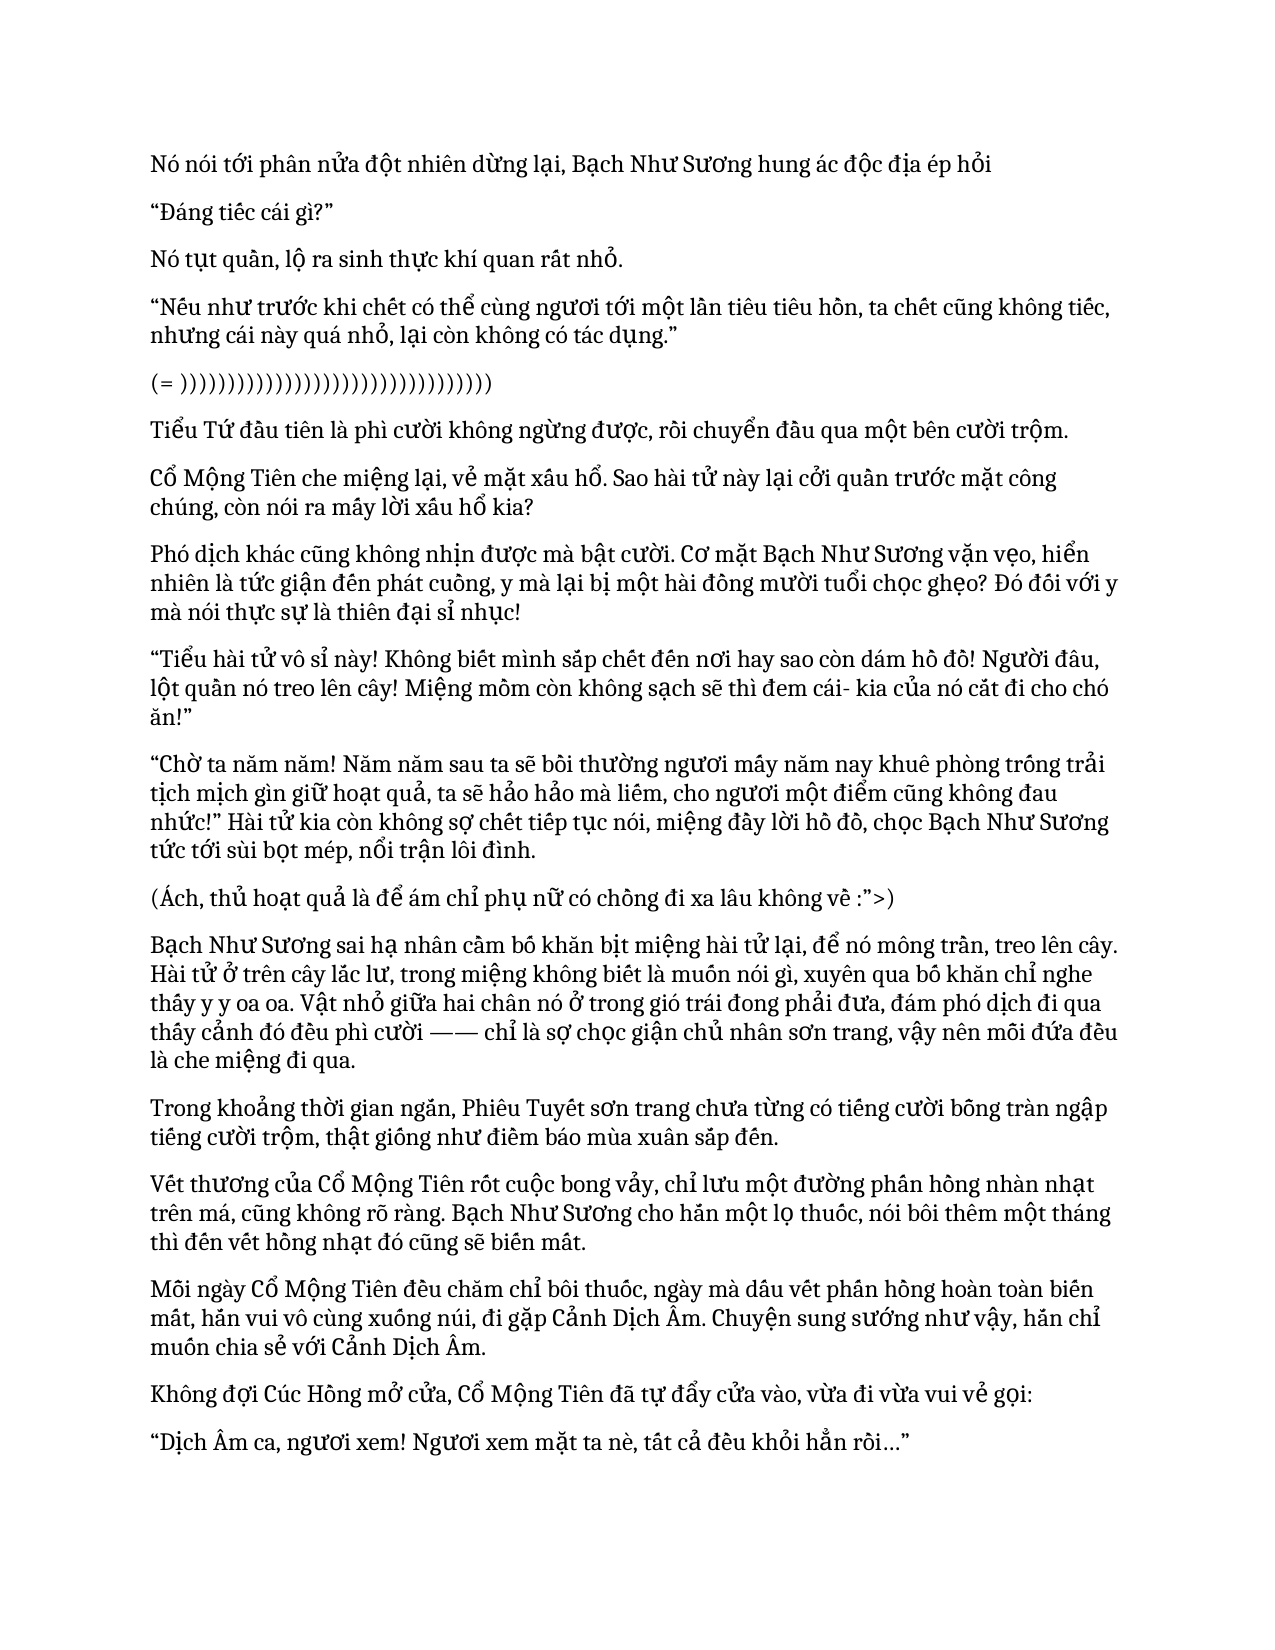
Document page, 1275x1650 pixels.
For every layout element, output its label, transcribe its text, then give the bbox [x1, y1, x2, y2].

text (= ))))))))))))))))))))))))))))))))) [150, 369, 1125, 397]
text Nó nói tới phân nửa đột nhiên dừng lại, Bạch Như Sương hung ác độc địa ép hỏi [150, 150, 1125, 179]
text “Dịch Âm ca, ngươi xem! Ngươi xem mặt ta nè, tất cả đều khỏi hẳn rồi…” [150, 1427, 1125, 1456]
text Phó dịch khác cũng không nhịn được mà bật cười. Cơ mặt Bạch Như Sương vặn vẹo, hiển nhiên là tức giận đến phát cuồng, y mà lại bị một hài đồng mười tuổi chọc ghẹo? Đó đối với y mà nói thực sự là thiên đại sỉ nhục! [150, 540, 1125, 626]
text Bạch Như Sương sai hạ nhân cầm bố khăn bịt miệng hài tử lại, để nó mông trần, treo lên cây. Hài tử ở trên cây lắc lư, trong miệng không biết là muốn nói gì, xuyên qua bố khăn chỉ nghe thấy y y oa oa. Vật nhỏ giữa hai chân nó ở trong gió trái đong phải đưa, đám phó dịch đi qua thấy cảnh đó đều phì cười —— chỉ là sợ chọc giận chủ nhân sơn trang, vậy nên mỗi đứa đều là che miệng đi qua. [150, 931, 1125, 1075]
text Nó tụt quần, lộ ra sinh thực khí quan rất nhỏ. [150, 245, 1125, 274]
text Trong khoảng thời gian ngắn, Phiêu Tuyết sơn trang chưa từng có tiếng cười bỗng tràn ngập tiếng cười trộm, thật giống như điềm báo mùa xuân sắp đến. [150, 1094, 1125, 1151]
text “Tiểu hài tử vô sỉ này! Không biết mình sắp chết đến nơi hay sao còn dám hồ đồ! Người đâu, lột quần nó treo lên cây! Miệng mồm còn không sạch sẽ thì đem cái- kia của nó cắt đi cho chó ăn!” [150, 645, 1125, 731]
text Vết thương của Cổ Mộng Tiên rốt cuộc bong vảy, chỉ lưu một đường phấn hồng nhàn nhạt trên má, cũng không rõ ràng. Bạch Như Sương cho hắn một lọ thuốc, nói bôi thêm một tháng thì đến vết hồng nhạt đó cũng sẽ biến mất. [150, 1170, 1125, 1256]
text (Ách, thủ hoạt quả là để ám chỉ phụ nữ có chồng đi xa lâu không về :”>) [150, 884, 1125, 912]
text Cổ Mộng Tiên che miệng lại, vẻ mặt xấu hổ. Sao hài tử này lại cởi quần trước mặt công chúng, còn nói ra mấy lời xấu hổ kia? [150, 464, 1125, 521]
text Tiểu Tứ đầu tiên là phì cười không ngừng được, rồi chuyển đầu qua một bên cười trộm. [150, 416, 1125, 445]
text “Chờ ta năm năm! Năm năm sau ta sẽ bồi thường ngươi mấy năm nay khuê phòng trống trải tịch mịch gìn giữ hoạt quả, ta sẽ hảo hảo mà liếm, cho ngươi một điểm cũng không đau nhức!” Hài tử kia còn không sợ chết tiếp tục nói, miệng đầy lời hồ đồ, chọc Bạch Như Sương tức tới sùi bọt mép, nổi trận lôi đình. [150, 750, 1125, 865]
text “Nếu như trước khi chết có thể cùng ngươi tới một lần tiêu tiêu hồn, ta chết cũng không tiếc, nhưng cái này quá nhỏ, lại còn không có tác dụng.” [150, 292, 1125, 350]
text Mỗi ngày Cổ Mộng Tiên đều chăm chỉ bôi thuốc, ngày mà dấu vết phấn hồng hoàn toàn biến mất, hắn vui vô cùng xuống núi, đi gặp Cảnh Dịch Âm. Chuyện sung sướng như vậy, hắn chỉ muốn chia sẻ với Cảnh Dịch Âm. [150, 1275, 1125, 1361]
text Không đợi Cúc Hồng mở cửa, Cổ Mộng Tiên đã tự đẩy cửa vào, vừa đi vừa vui vẻ gọi: [150, 1380, 1125, 1409]
text “Đáng tiếc cái gì?” [150, 197, 1125, 226]
